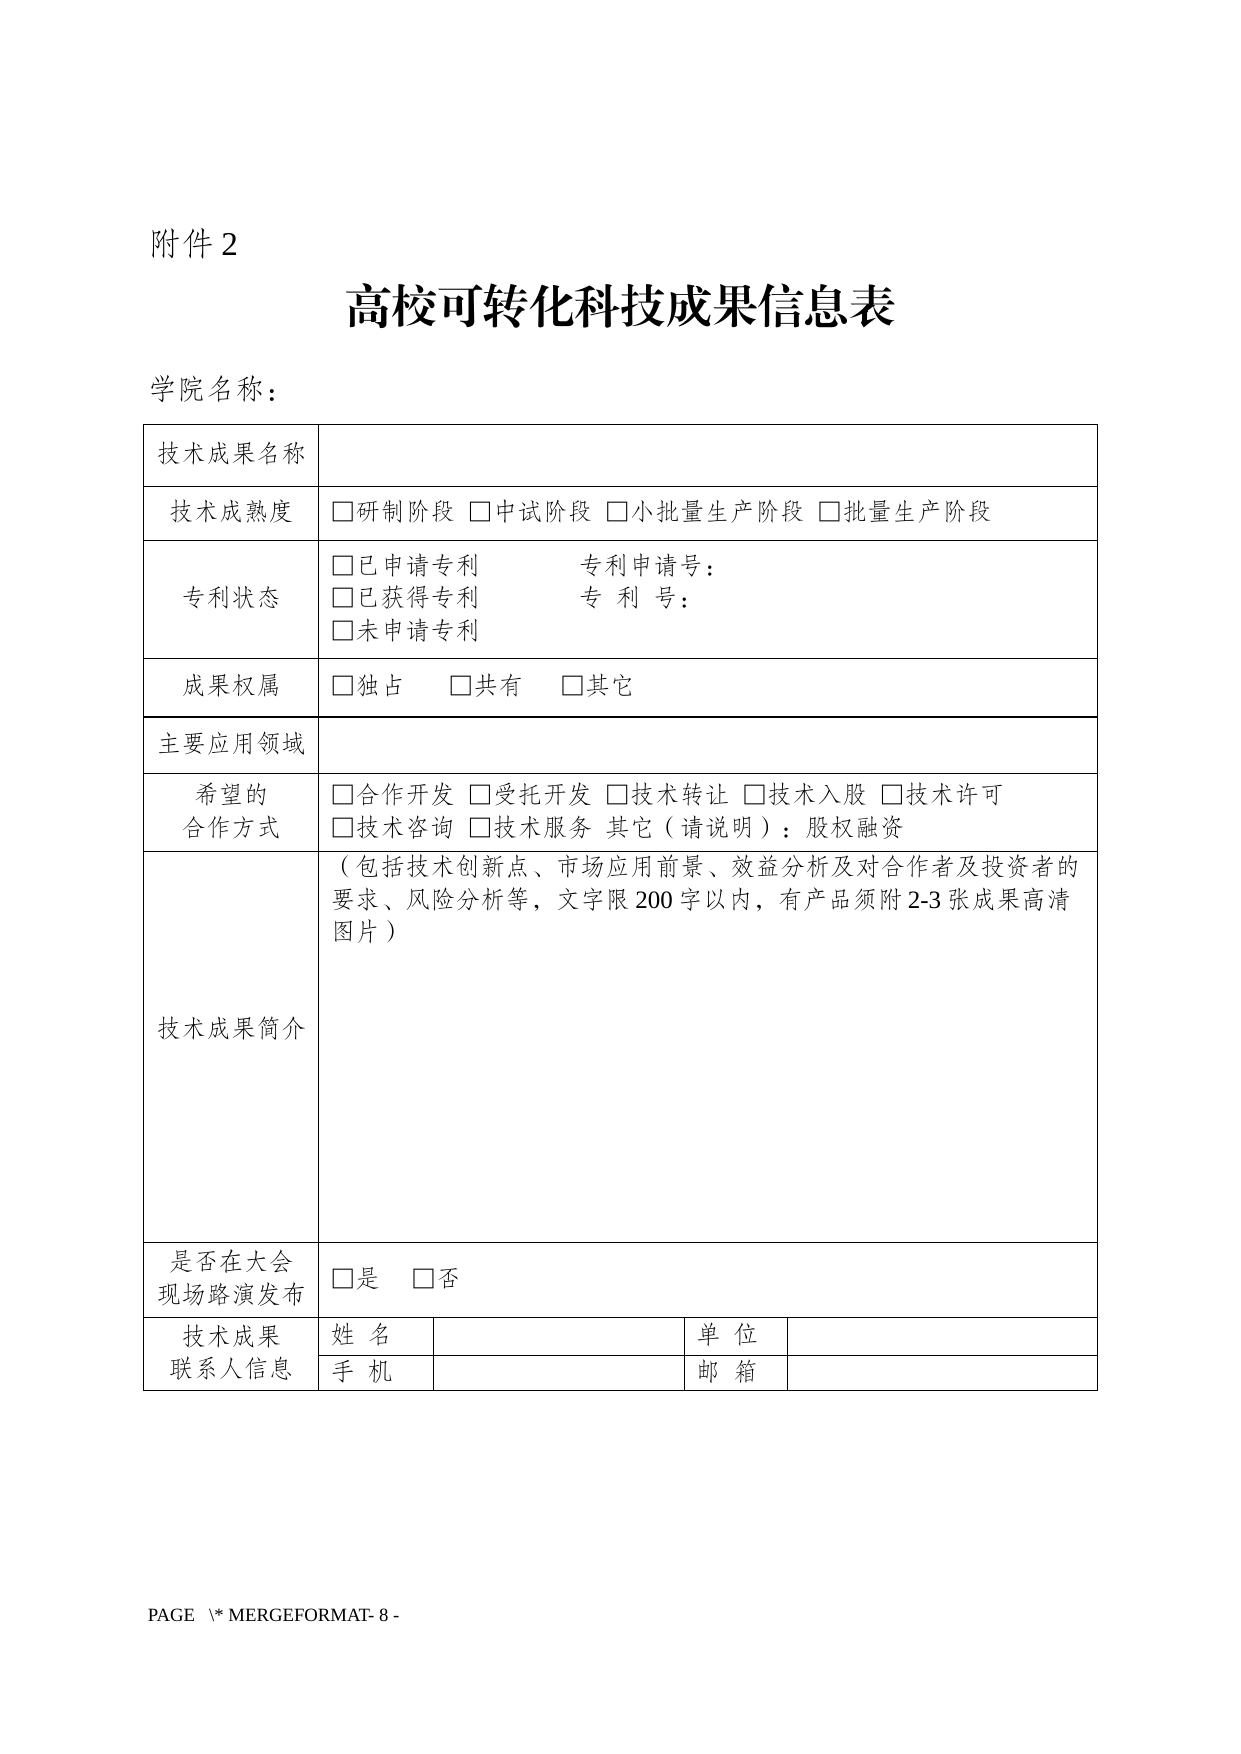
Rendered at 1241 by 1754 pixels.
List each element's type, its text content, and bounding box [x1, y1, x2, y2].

table_cell 专利状态 [144, 541, 318, 658]
table_cell □已申请专利 专利申请号： □已获得专利 专 利 号： □未申请专利 [319, 541, 1097, 658]
table_cell （包括技术创新点、市场应用前景、效益分析及对合作者及投资者的要求、风险分析等，文字限200字以内，有产品须附2-3张成果高清图片） [319, 852, 1097, 1242]
table_cell 技术成果 联系人信息 [144, 1318, 318, 1390]
table_cell 技术成果简介 [144, 852, 318, 1242]
table_cell □合作开发 □受托开发 □技术转让 □技术入股 □技术许可 □技术咨询 □技术服务 其它（请说明）：股权融资 [319, 774, 1097, 851]
text 附件2 [148, 212, 1092, 277]
table_cell [434, 1356, 684, 1390]
table_cell □研制阶段 □中试阶段 □小批量生产阶段 □批量生产阶段 [319, 487, 1097, 540]
table_cell 姓 名 [319, 1318, 433, 1355]
table_cell 希望的 合作方式 [144, 774, 318, 851]
table_cell [788, 1356, 1097, 1390]
table_cell 技术成熟度 [144, 487, 318, 540]
table_cell [319, 718, 1097, 773]
table_header 技术成果名称 [144, 425, 318, 486]
table_cell 主要应用领域 [144, 718, 318, 773]
table_cell [434, 1318, 684, 1355]
table_cell 单 位 [685, 1318, 787, 1355]
table_cell 成果权属 [144, 659, 318, 716]
text 高校可转化科技成果信息表 [148, 277, 1092, 342]
table_header [319, 425, 1097, 486]
table_cell [788, 1318, 1097, 1355]
table_cell □独占 □共有 □其它 [319, 659, 1097, 716]
text 学院名称： [148, 358, 1044, 423]
table_cell 邮 箱 [685, 1356, 787, 1390]
table_cell □是 □否 [319, 1243, 1097, 1317]
table_cell 手 机 [319, 1356, 433, 1390]
table_cell 是否在大会 现场路演发布 [144, 1243, 318, 1317]
